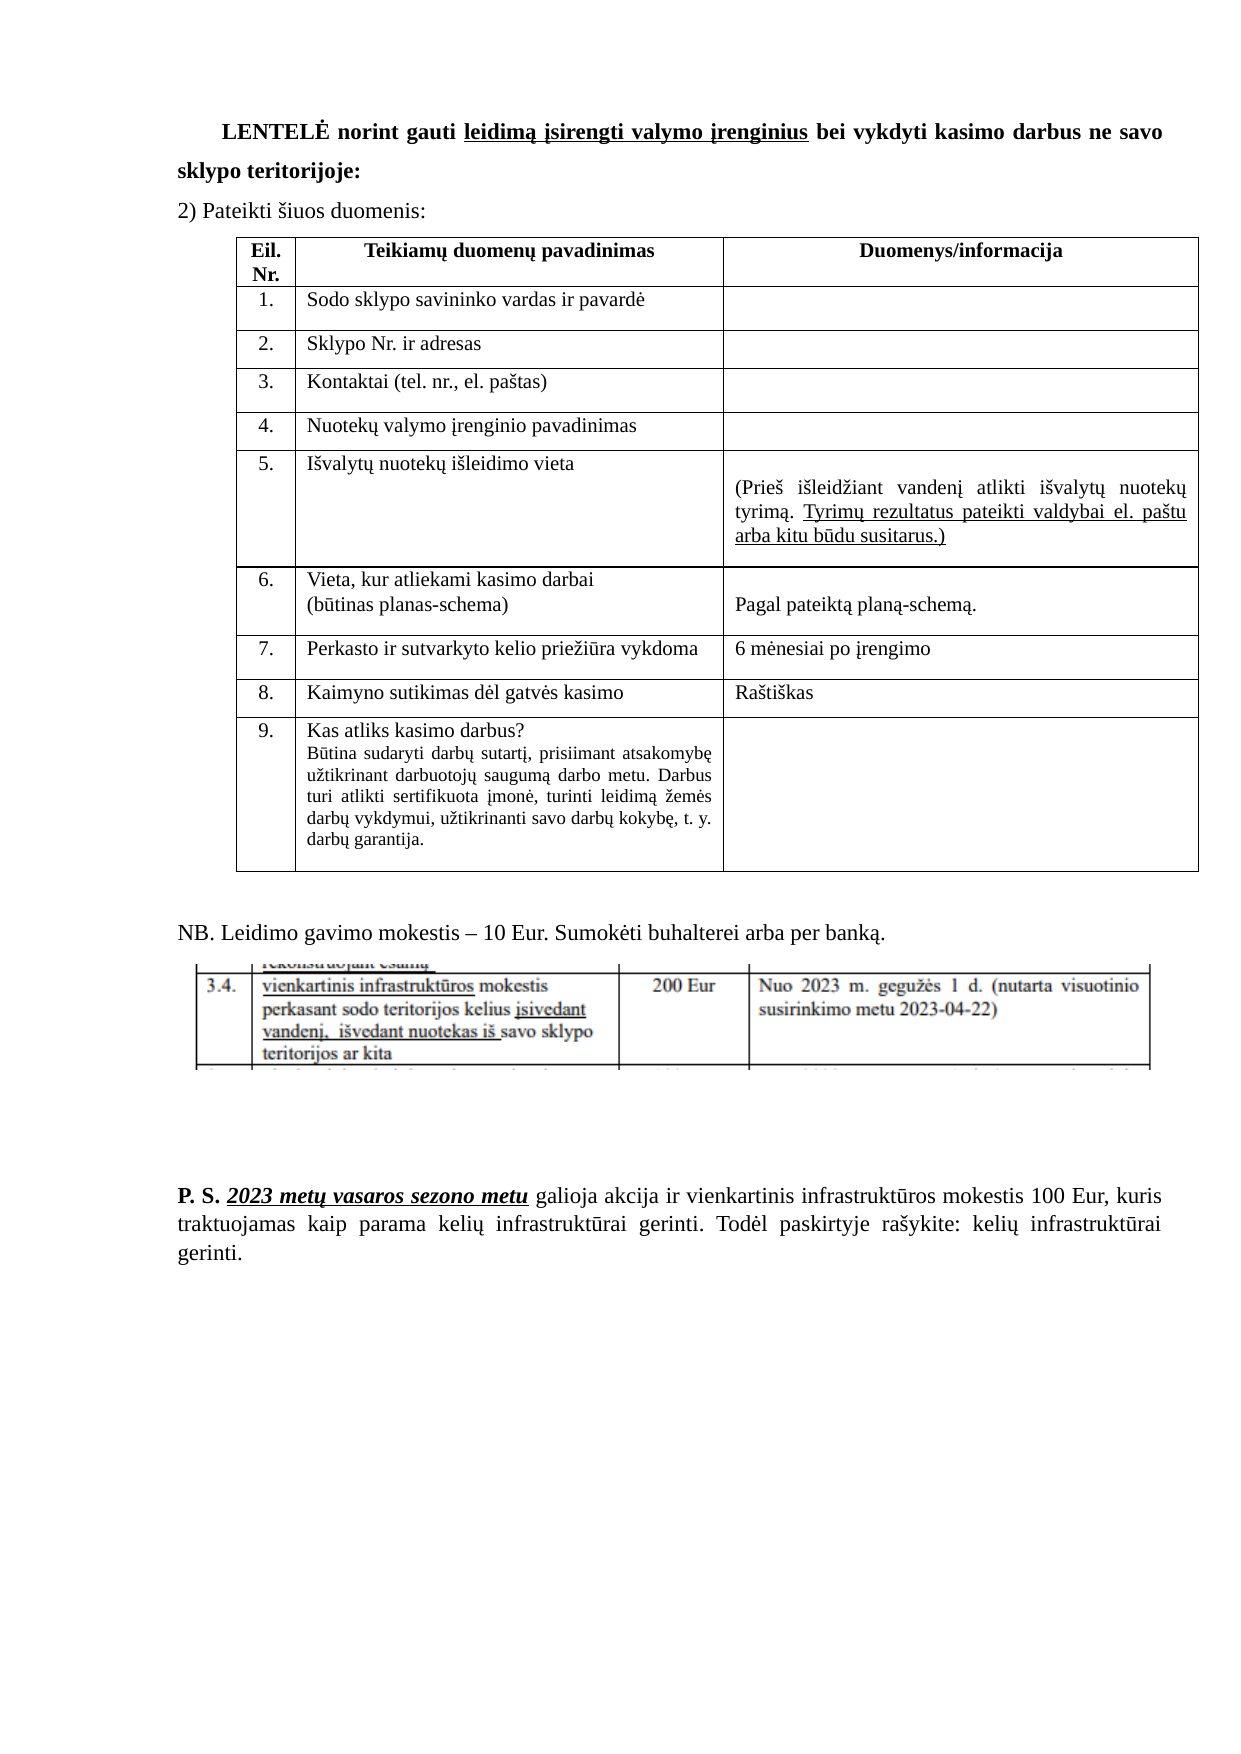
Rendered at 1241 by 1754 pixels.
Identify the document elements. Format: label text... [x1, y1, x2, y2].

table_cell 9. [237, 718, 295, 871]
table_cell Kas atliks kasimo darbus? Būtina sudaryti darbų sutartį, prisiimant atsakomybę užtikrinant darbuotojų saugumą darbo metu. Darbus turi atlikti sertifikuota įmonė, turinti leidimą žemės darbų vykdymui, užtikrinanti savo darbų kokybę, t. y. darbų garantija. [296, 718, 723, 871]
text 2) Pateikti šiuos duomenis: [177, 197, 1163, 223]
table_cell Vieta, kur atliekami kasimo darbai (būtinas planas-schema) [296, 568, 723, 635]
table_cell Nuotekų valymo įrenginio pavadinimas [296, 413, 723, 450]
table_cell [724, 718, 1198, 871]
text P. S. 2023 metų vasaros sezono metu galioja akcija ir vienkartinis infrastruktūros mokestis 100 Eur, kuris traktuojamas kaip parama kelių infrastruktūrai gerinti. Todėl paskirtyje rašykite: kelių infrastruktūrai gerinti. [177, 1182, 1163, 1265]
table_cell Kontaktai (tel. nr., el. paštas) [296, 369, 723, 412]
table_header Eil. Nr. [237, 238, 252, 286]
table_cell 3. [237, 369, 295, 412]
table_cell 8. [237, 680, 295, 717]
table_cell [724, 287, 1198, 329]
table_cell [724, 369, 1198, 412]
table_cell 2. [237, 331, 295, 368]
table_header Teikiamų duomenų pavadinimas [296, 238, 723, 286]
table_cell 4. [237, 413, 295, 450]
table_cell 6. [237, 568, 295, 635]
table_cell 1. [237, 287, 295, 329]
table_header Eil. Nr. [279, 238, 295, 286]
text NB. Leidimo gavimo mokestis – 10 Eur. Sumokėti buhalterei arba per banką. [177, 919, 1163, 946]
table_cell 6 mėnesiai po įrengimo [724, 636, 1198, 678]
picture [177, 964, 1164, 1070]
table_cell 5. [237, 451, 295, 566]
table_cell Sklypo Nr. ir adresas [296, 331, 723, 368]
table_header Duomenys/informacija [724, 238, 1198, 286]
table_cell Kaimyno sutikimas dėl gatvės kasimo [296, 680, 723, 717]
table_cell (Prieš išleidžiant vandenį atlikti išvalytų nuotekų tyrimą. Tyrimų rezultatus pateikti valdybai el. paštu arba kitu būdu susitarus.) [724, 451, 1198, 566]
table_cell Perkasto ir sutvarkyto kelio priežiūra vykdoma [296, 636, 723, 678]
table_cell Pagal pateiktą planą-schemą. [724, 568, 1198, 635]
table_cell Raštiškas [724, 680, 1198, 717]
text LENTELĖ norint gauti leidimą įsirengti valymo įrenginius bei vykdyti kasimo darbus ne savo sklypo teritorijoje: [177, 118, 1163, 184]
table_cell Išvalytų nuotekų išleidimo vieta [296, 451, 723, 566]
table_cell 7. [237, 636, 295, 678]
table_cell Sodo sklypo savininko vardas ir pavardė [296, 287, 723, 329]
table_cell [724, 413, 1198, 450]
table_cell [724, 331, 1198, 368]
